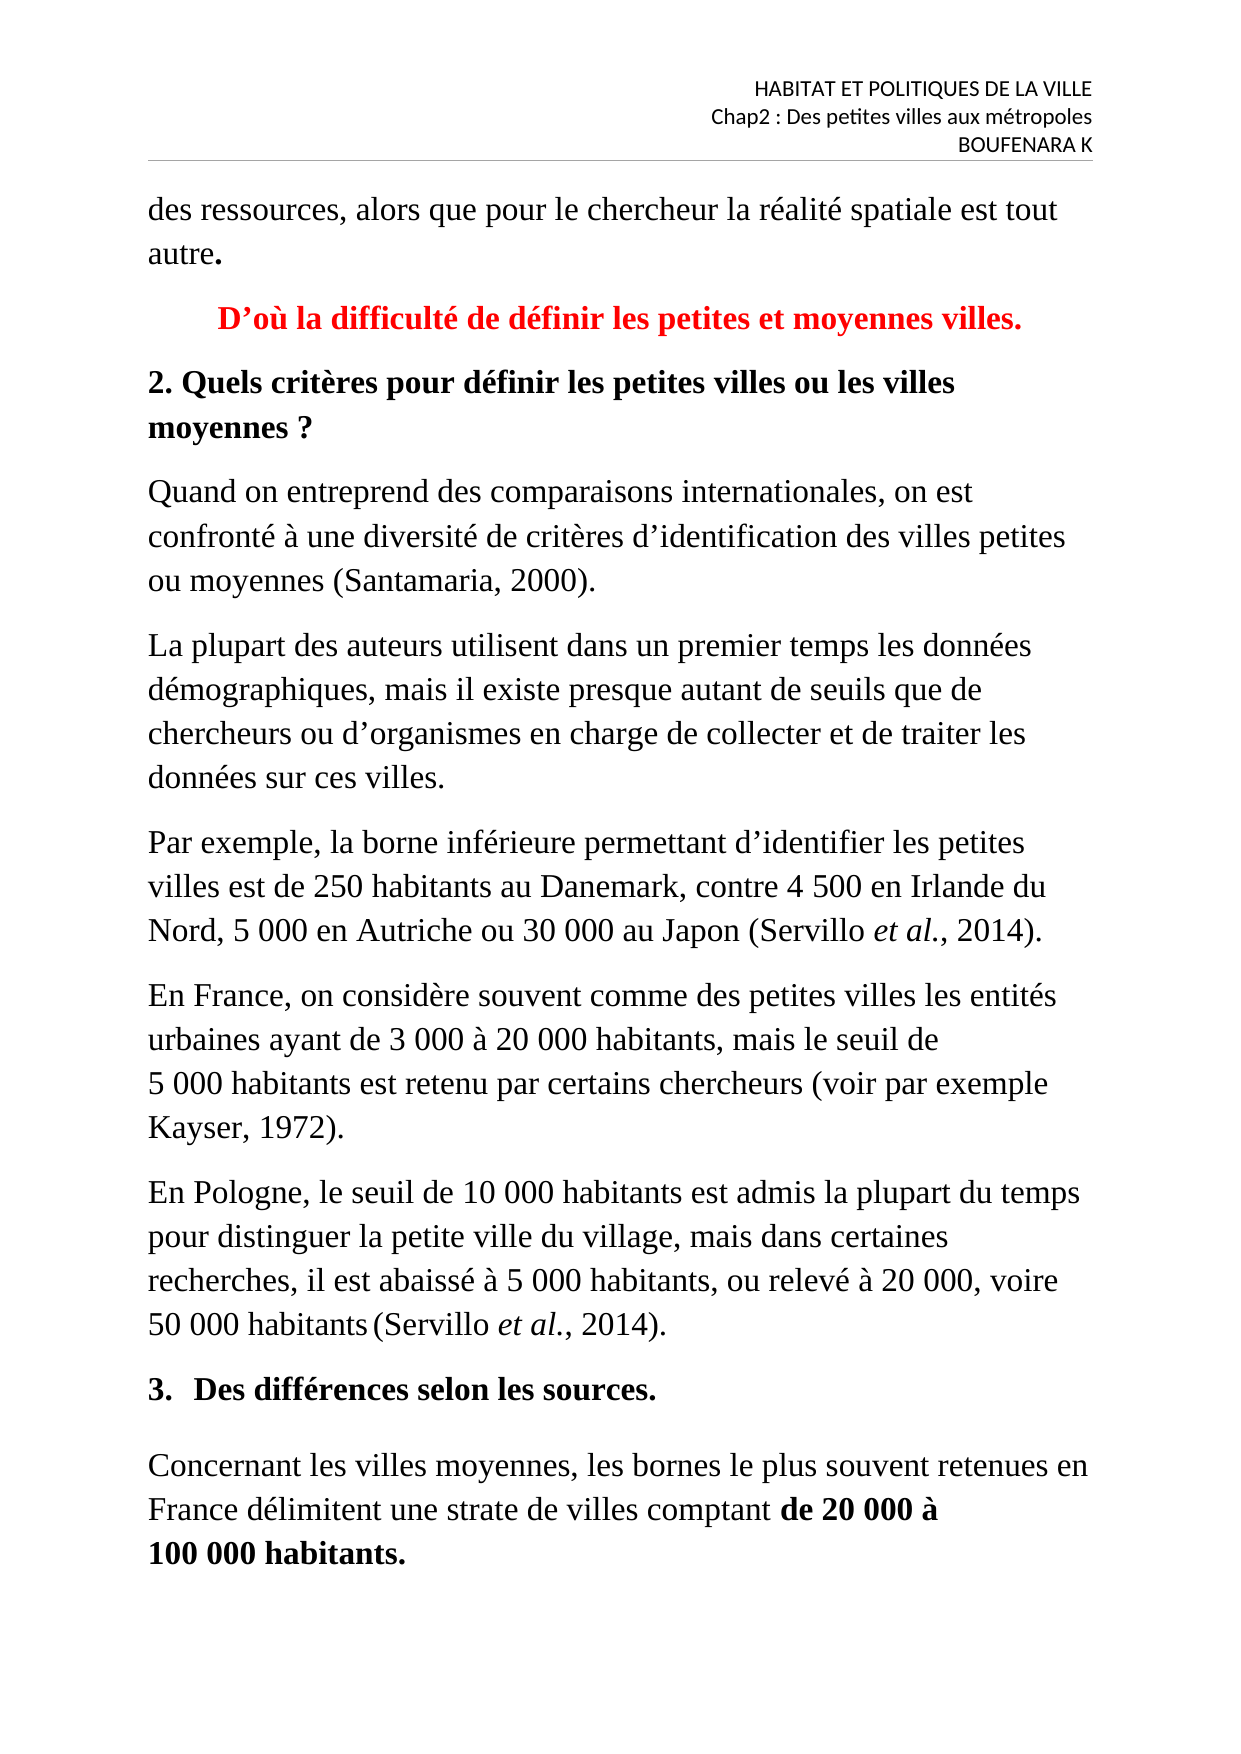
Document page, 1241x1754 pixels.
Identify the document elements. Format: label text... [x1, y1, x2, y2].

text En France, on considère souvent comme des petites villes les entités urbaines ayant de 3 000 à 20 000 habitants, mais le seuil de 5 000 habitants est retenu par certains chercheurs (voir par exemple Kayser, 1972). [148, 975, 1093, 1145]
text 2. Quels critères pour définir les petites villes ou les villes moyennes ? [148, 363, 1093, 445]
text Quand on entreprend des comparaisons internationales, on est confronté à une diversité de critères d’identification des villes petites ou moyennes (Santamaria, 2000). [148, 472, 1093, 598]
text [148, 189, 1093, 271]
text Concernant les villes moyennes, les bornes le plus souvent retenues en France délimitent une strate de villes comptant de 20 000 à 100 000 habitants. [148, 1445, 1093, 1571]
text D’où la difficulté de définir les petites et moyennes villes. [148, 298, 1093, 336]
text La plupart des auteurs utilisent dans un premier temps les données démographiques, mais il existe presque autant de seuils que de chercheurs ou d’organismes en charge de collecter et de traiter les données sur ces villes. [148, 625, 1093, 795]
text En Pologne, le seuil de 10 000 habitants est admis la plupart du temps pour distinguer la petite ville du village, mais dans certaines recherches, il est abaissé à 5 000 habitants, ou relevé à 20 000, voire 50 000 habitants (Servillo et al., 2014). [148, 1172, 1093, 1342]
text 3. Des différences selon les sources. [148, 1369, 1093, 1407]
text Par exemple, la borne inférieure permettant d’identifier les petites villes est de 250 habitants au Danemark, contre 4 500 en Irlande du Nord, 5 000 en Autriche ou 30 000 au Japon (Servillo et al., 2014). [148, 822, 1093, 948]
